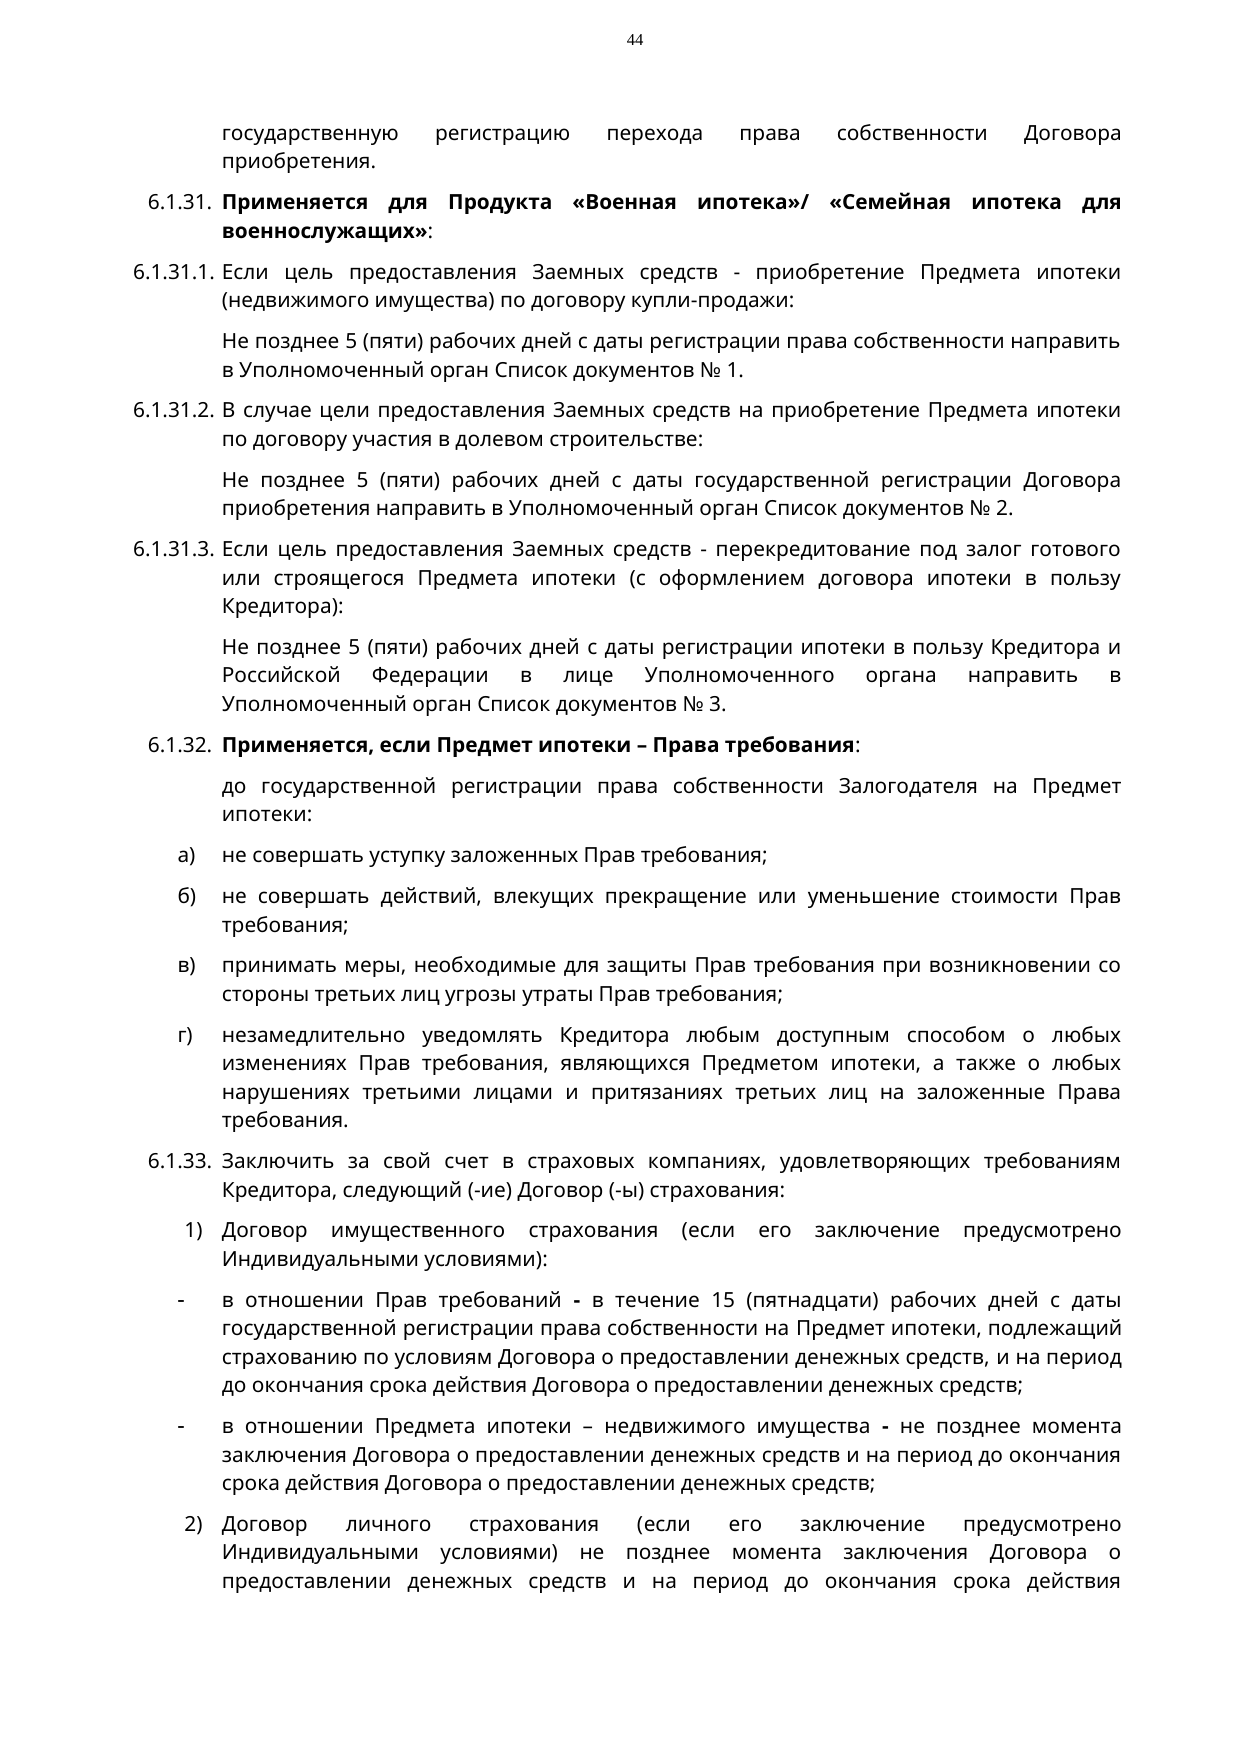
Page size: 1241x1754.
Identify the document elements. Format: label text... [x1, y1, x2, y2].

list Договор имущественного страхования (если его заключение предусмотрено Индивидуальными условиями): [184, 1216, 1122, 1272]
list Не позднее 5 (пяти) рабочих дней с даты регистрации права собственности направить в Уполномоченный орган Список документов № 1. [222, 326, 1122, 383]
list не совершать уступку заложенных Прав требования; [177, 840, 1122, 869]
list принимать меры, необходимые для защиты Прав требования при возникновении со стороны третьих лиц угрозы утраты Прав требования; [177, 951, 1122, 1007]
list Заключить за свой счет в страховых компаниях, удовлетворяющих требованиям Кредитора, следующий (-ие) Договор (-ы) страхования: [148, 1146, 1122, 1203]
list в отношении Прав требований - в течение 15 (пятнадцати) рабочих дней с даты государственной регистрации права собственности на Предмет ипотеки, подлежащий страхованию по условиям Договора о предоставлении денежных средств, и на период до окончания срока действия Договора о предоставлении денежных средств; [177, 1285, 1122, 1399]
list до государственной регистрации права собственности Залогодателя на Предмет ипотеки: [222, 771, 1122, 828]
list Не позднее 5 (пяти) рабочих дней с даты государственной регистрации Договора приобретения направить в Уполномоченный орган Список документов № 2. [222, 465, 1122, 522]
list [177, 118, 1122, 175]
list Не позднее 5 (пяти) рабочих дней с даты регистрации ипотеки в пользу Кредитора и Российской Федерации в лице Уполномоченного органа направить в Уполномоченный орган Список документов № 3. [222, 632, 1122, 717]
list не совершать действий, влекущих прекращение или уменьшение стоимости Прав требования; [177, 881, 1122, 938]
list Если цель предоставления Заемных средств - приобретение Предмета ипотеки (недвижимого имущества) по договору купли-продажи: [133, 257, 1122, 314]
list Применяется для Продукта «Военная ипотека»/ «Семейная ипотека для военнослужащих»: [148, 187, 1122, 244]
list В случае цели предоставления Заемных средств на приобретение Предмета ипотеки по договору участия в долевом строительстве: [133, 396, 1122, 452]
list Применяется, если Предмет ипотеки – Права требования: [148, 730, 1122, 758]
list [184, 1509, 1122, 1594]
list незамедлительно уведомлять Кредитора любым доступным способом о любых изменениях Прав требования, являющихся Предметом ипотеки, а также о любых нарушениях третьими лицами и притязаниях третьих лиц на заложенные Права требования. [177, 1020, 1122, 1134]
list в отношении Предмета ипотеки – недвижимого имущества - не позднее момента заключения Договора о предоставлении денежных средств и на период до окончания срока действия Договора о предоставлении денежных средств; [177, 1411, 1122, 1497]
list Если цель предоставления Заемных средств - перекредитование под залог готового или строящегося Предмета ипотеки (с оформлением договора ипотеки в пользу Кредитора): [133, 534, 1122, 620]
